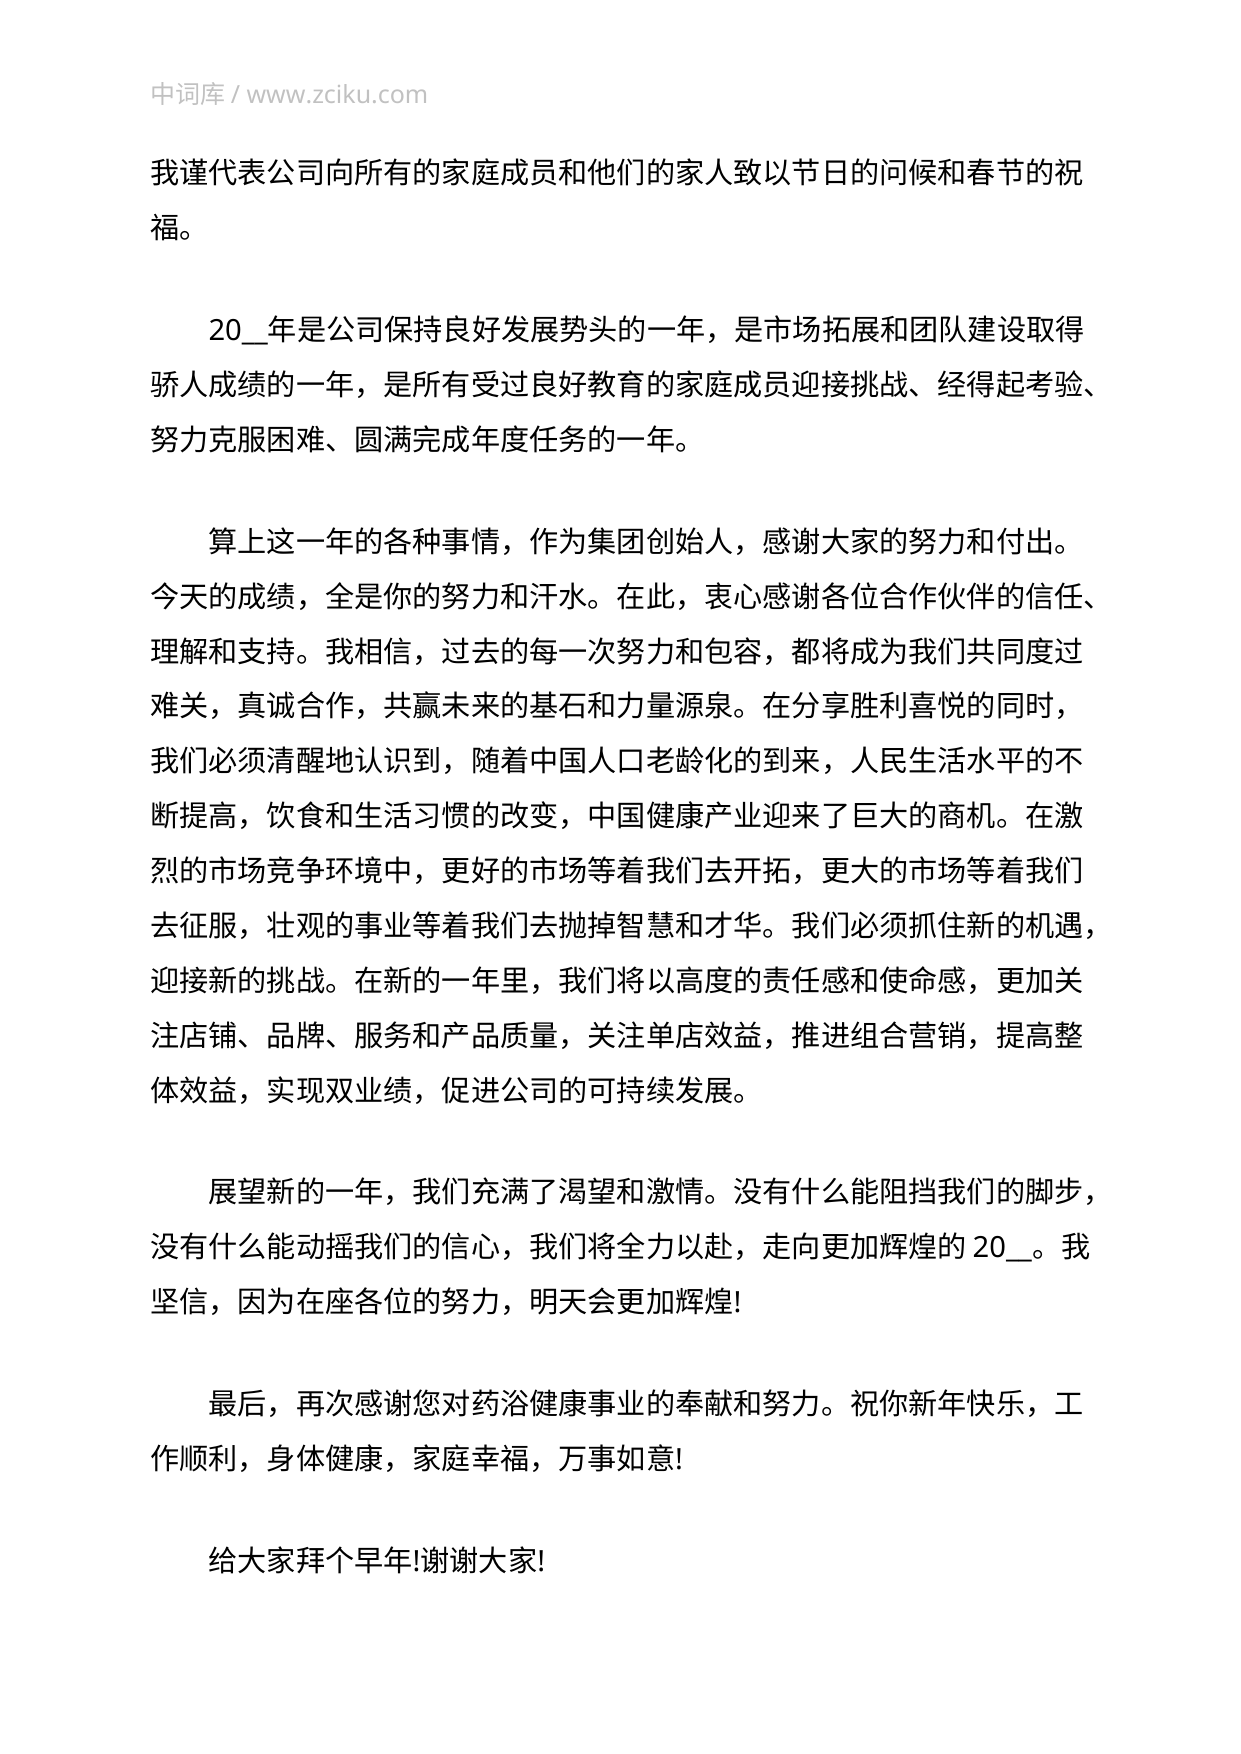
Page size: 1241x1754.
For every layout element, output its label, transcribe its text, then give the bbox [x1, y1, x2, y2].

text 算上这一年的各种事情，作为集团创始人，感谢大家的努力和付出。今天的成绩，全是你的努力和汗水。在此，衷心感谢各位合作伙伴的信任、理解和支持。我相信，过去的每一次努力和包容，都将成为我们共同度过难关，真诚合作，共赢未来的基石和力量源泉。在分享胜利喜悦的同时，我们必须清醒地认识到，随着中国人口老龄化的到来，人民生活水平的不断提高，饮食和生活习惯的改变，中国健康产业迎来了巨大的商机。在激烈的市场竞争环境中，更好的市场等着我们去开拓，更大的市场等着我们去征服，壮观的事业等着我们去抛掉智慧和才华。我们必须抓住新的机遇，迎接新的挑战。在新的一年里，我们将以高度的责任感和使命感，更加关注店铺、品牌、服务和产品质量，关注单店效益，推进组合营销，提高整体效益，实现双业绩，促进公司的可持续发展。 [150, 518, 1090, 1109]
text 20__年是公司保持良好发展势头的一年，是市场拓展和团队建设取得骄人成绩的一年，是所有受过良好教育的家庭成员迎接挑战、经得起考验、努力克服困难、圆满完成年度任务的一年。 [150, 307, 1090, 459]
text 展望新的一年，我们充满了渴望和激情。没有什么能阻挡我们的脚步，没有什么能动摇我们的信心，我们将全力以赴，走向更加辉煌的20__。我坚信，因为在座各位的努力，明天会更加辉煌! [150, 1169, 1090, 1321]
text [150, 150, 1090, 247]
text 给大家拜个早年!谢谢大家! [150, 1538, 1090, 1580]
text 最后，再次感谢您对药浴健康事业的奉献和努力。祝你新年快乐，工作顺利，身体健康，家庭幸福，万事如意! [150, 1381, 1090, 1478]
